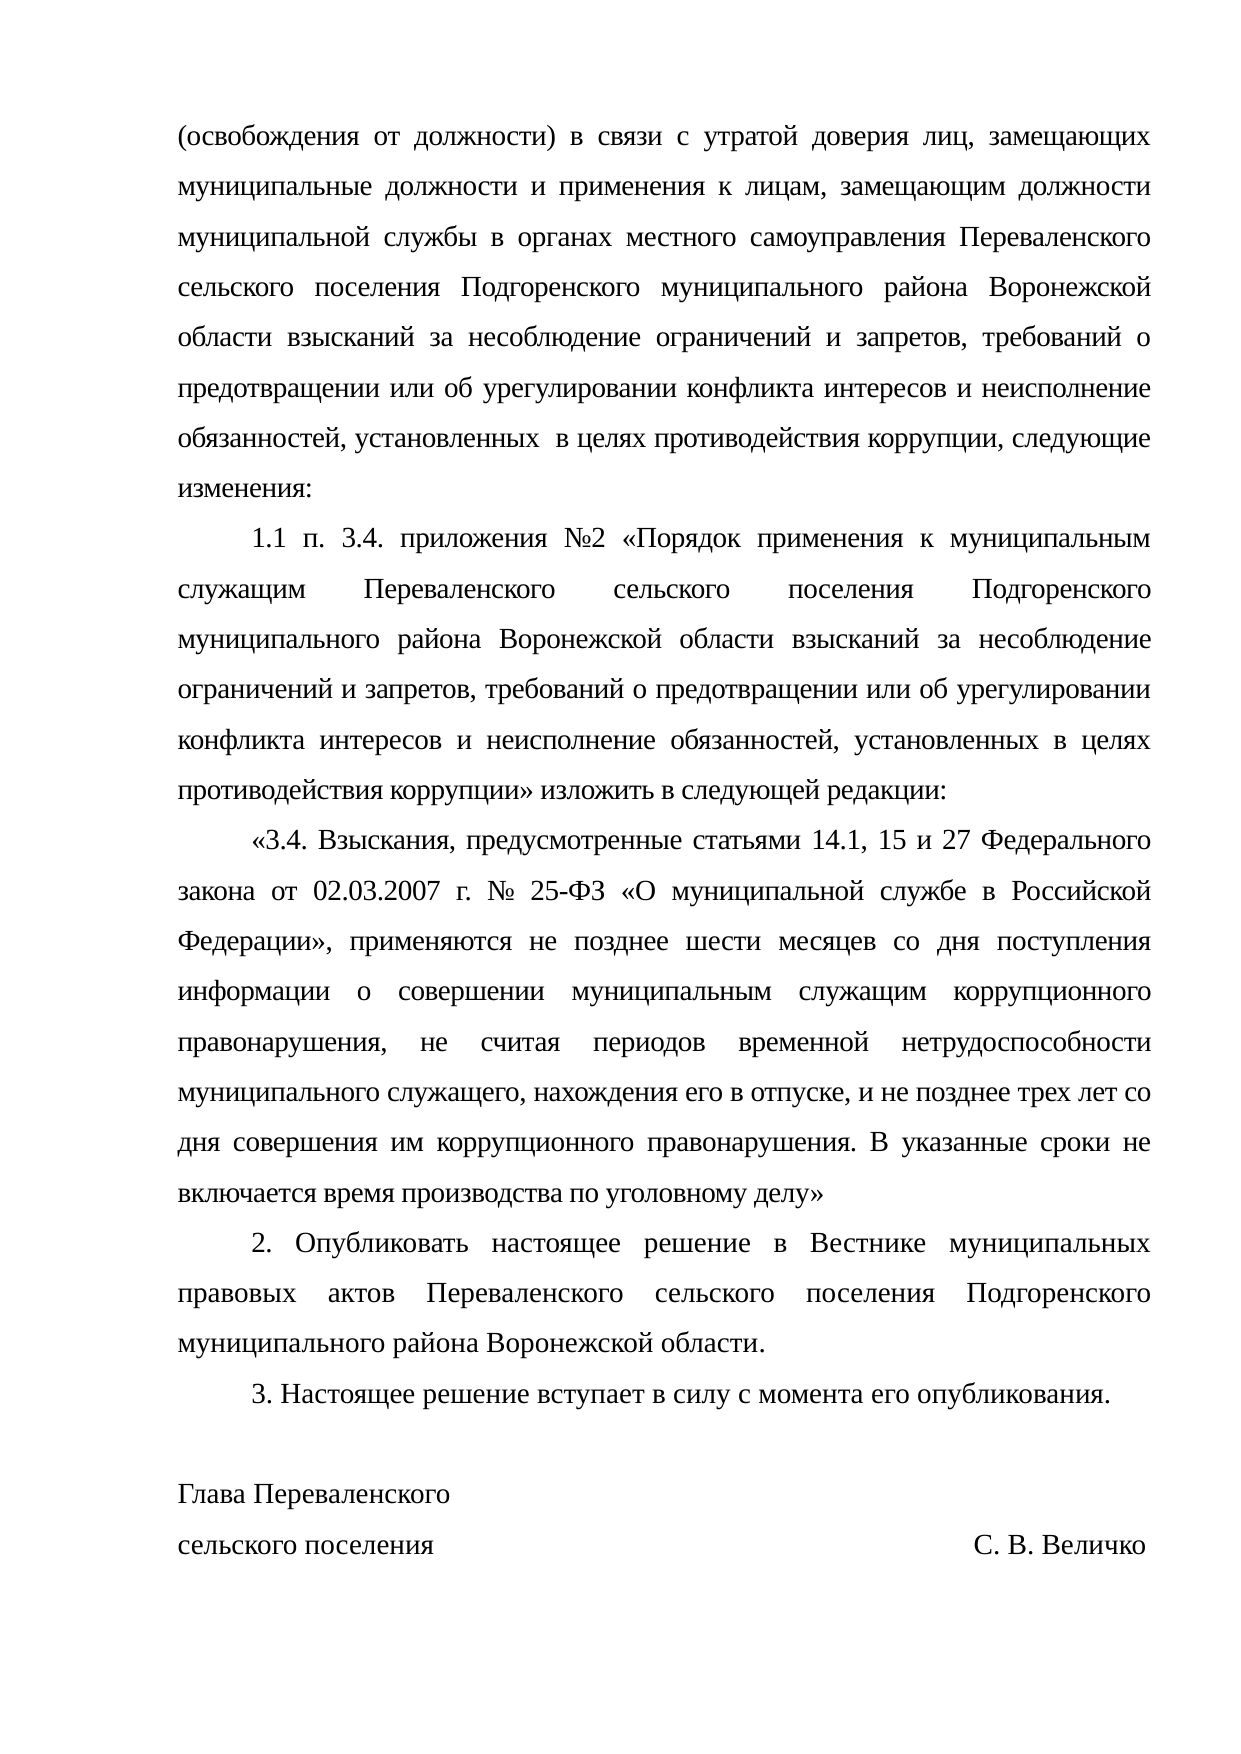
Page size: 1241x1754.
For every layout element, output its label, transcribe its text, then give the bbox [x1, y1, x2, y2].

text 2. Опубликовать настоящее решение в Вестнике муниципальных правовых актов Переваленского сельского поселения Подгоренского муниципального района Воронежской области. [177, 1225, 1152, 1359]
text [177, 118, 1152, 504]
text «3.4. Взыскания, предусмотренные статьями 14.1, 15 и 27 Федерального закона от 02.03.2007 г. № 25-ФЗ «О муниципальной службе в Российской Федерации», применяются не позднее шести месяцев со дня поступления информации о совершении муниципальным служащим коррупционного правонарушения, не считая периодов временной нетрудоспособности муниципального служащего, нахождения его в отпуске, и не позднее трех лет со дня совершения им коррупционного правонарушения. В указанные сроки не включается время производства по уголовному делу» [177, 822, 1152, 1208]
text 3. Настоящее решение вступает в силу с момента его опубликования. [177, 1376, 1152, 1409]
text 1.1 п. 3.4. приложения №2 «Порядок применения к муниципальным служащим Переваленского сельского поселения Подгоренского муниципального района Воронежской области взысканий за несоблюдение ограничений и запретов, требований о предотвращении или об урегулировании конфликта интересов и неисполнение обязанностей, установленных в целях противодействия коррупции» изложить в следующей редакции: [177, 521, 1152, 806]
text Глава Переваленского [177, 1477, 1152, 1510]
text сельского поселения С. В. Величко [177, 1527, 1152, 1560]
